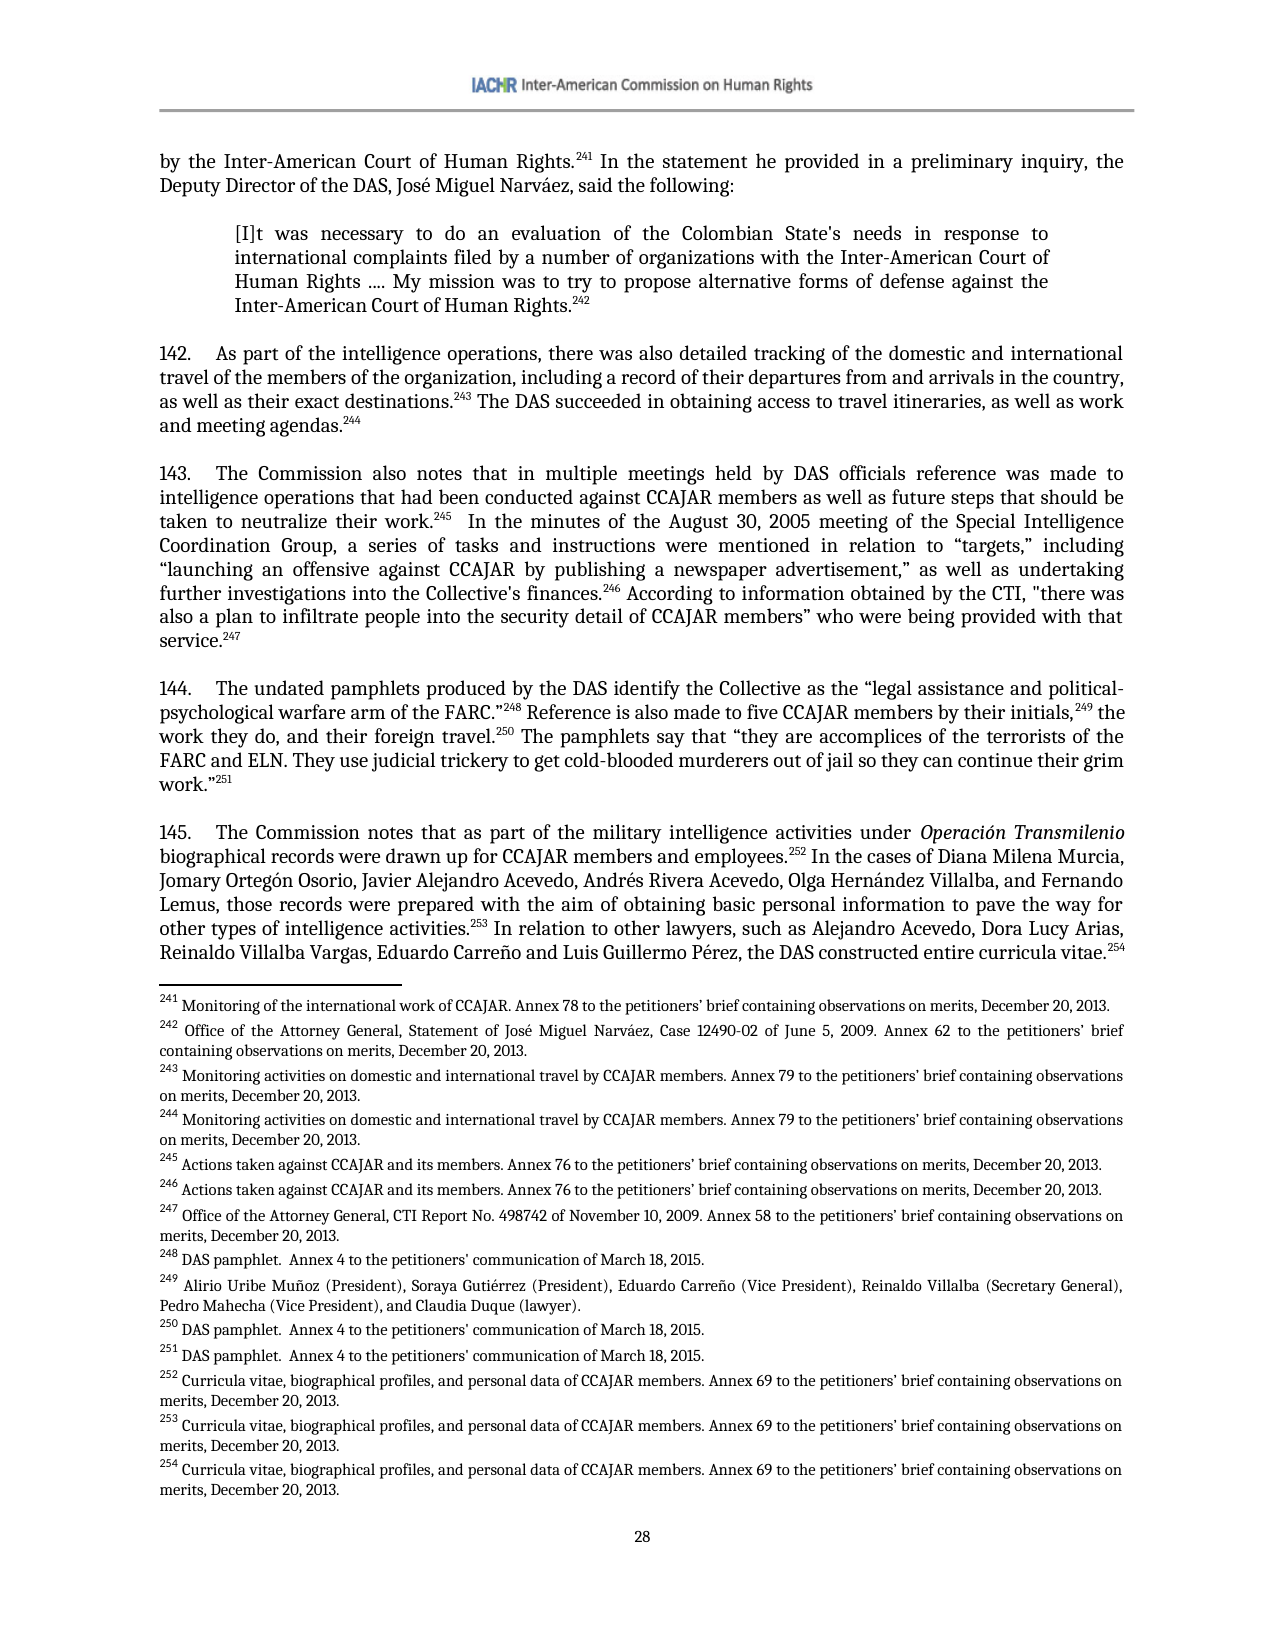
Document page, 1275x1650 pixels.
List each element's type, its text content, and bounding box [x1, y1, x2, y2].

list The Commission also notes that in multiple meetings held by DAS officials reference was made to intelligence operations that had been conducted against CCAJAR members as well as future steps that should be taken to neutralize their work. In the minutes of the August 30, 2005 meeting of the Special Intelligence Coordination Group, a series of tasks and instructions were mentioned in relation to “targets,” including “launching an offensive against CCAJAR by publishing a newspaper advertisement,” as well as undertaking further investigations into the Collective's finances. According to information obtained by the CTI, "there was also a plan to infiltrate people into the security detail of CCAJAR members” who were being provided with that service. [159, 461, 1125, 653]
list As part of the intelligence operations, there was also detailed tracking of the domestic and international travel of the members of the organization, including a record of their departures from and arrivals in the country, as well as their exact destinations. The DAS succeeded in obtaining access to travel itineraries, as well as work and meeting agendas. [159, 342, 1125, 437]
list The Commission notes that as part of the military intelligence activities under Operación Transmilenio biographical records were drawn up for CCAJAR members and employees. In the cases of Diana Milena Murcia, Jomary Ortegón Osorio, Javier Alejandro Acevedo, Andrés Rivera Acevedo, Olga Hernández Villalba, and Fernando Lemus, those records were prepared with the aim of obtaining basic personal information to pave the way for other types of intelligence activities. In relation to other lawyers, such as Alejandro Acevedo, Dora Lucy Arias, Reinaldo Villalba Vargas, Eduardo Carreño and Luis Guillermo Pérez, the DAS constructed entire curricula vitae. Finally, in the cases of Alirio Uribe Muñoz and Soraya Gutiérrez, the G-3 prepared detailed curricula vitae that also contained an analysis of their routine behavior and relations with family members and work colleagues, with an “emphasis on their vices,” “weaknesses, strengths, habits, and places frequented.” [159, 821, 1125, 964]
text [I]t was necessary to do an evaluation of the Colombian State's needs in response to international complaints filed by a number of organizations with the Inter-American Court of Human Rights .... My mission was to try to propose alternative forms of defense against the Inter-American Court of Human Rights. [234, 222, 1050, 318]
picture [461, 75, 824, 95]
list That monitoring of the work of CCAJAR members also involved a specific study of cases being litigated by the Collective's lawyers and the identification of flaws in the State's defense strategy in cases previously decided by the Inter-American Court of Human Rights. In the statement he provided in a preliminary inquiry, the Deputy Director of the DAS, José Miguel Narváez, said the following: [159, 150, 1125, 198]
list The undated pamphlets produced by the DAS identify the Collective as the “legal assistance and political-psychological warfare arm of the FARC.” Reference is also made to five CCAJAR members by their initials, the work they do, and their foreign travel. The pamphlets say that “they are accomplices of the terrorists of the FARC and ELN. They use judicial trickery to get cold-blooded murderers out of jail so they can continue their grim work.” [159, 677, 1125, 797]
